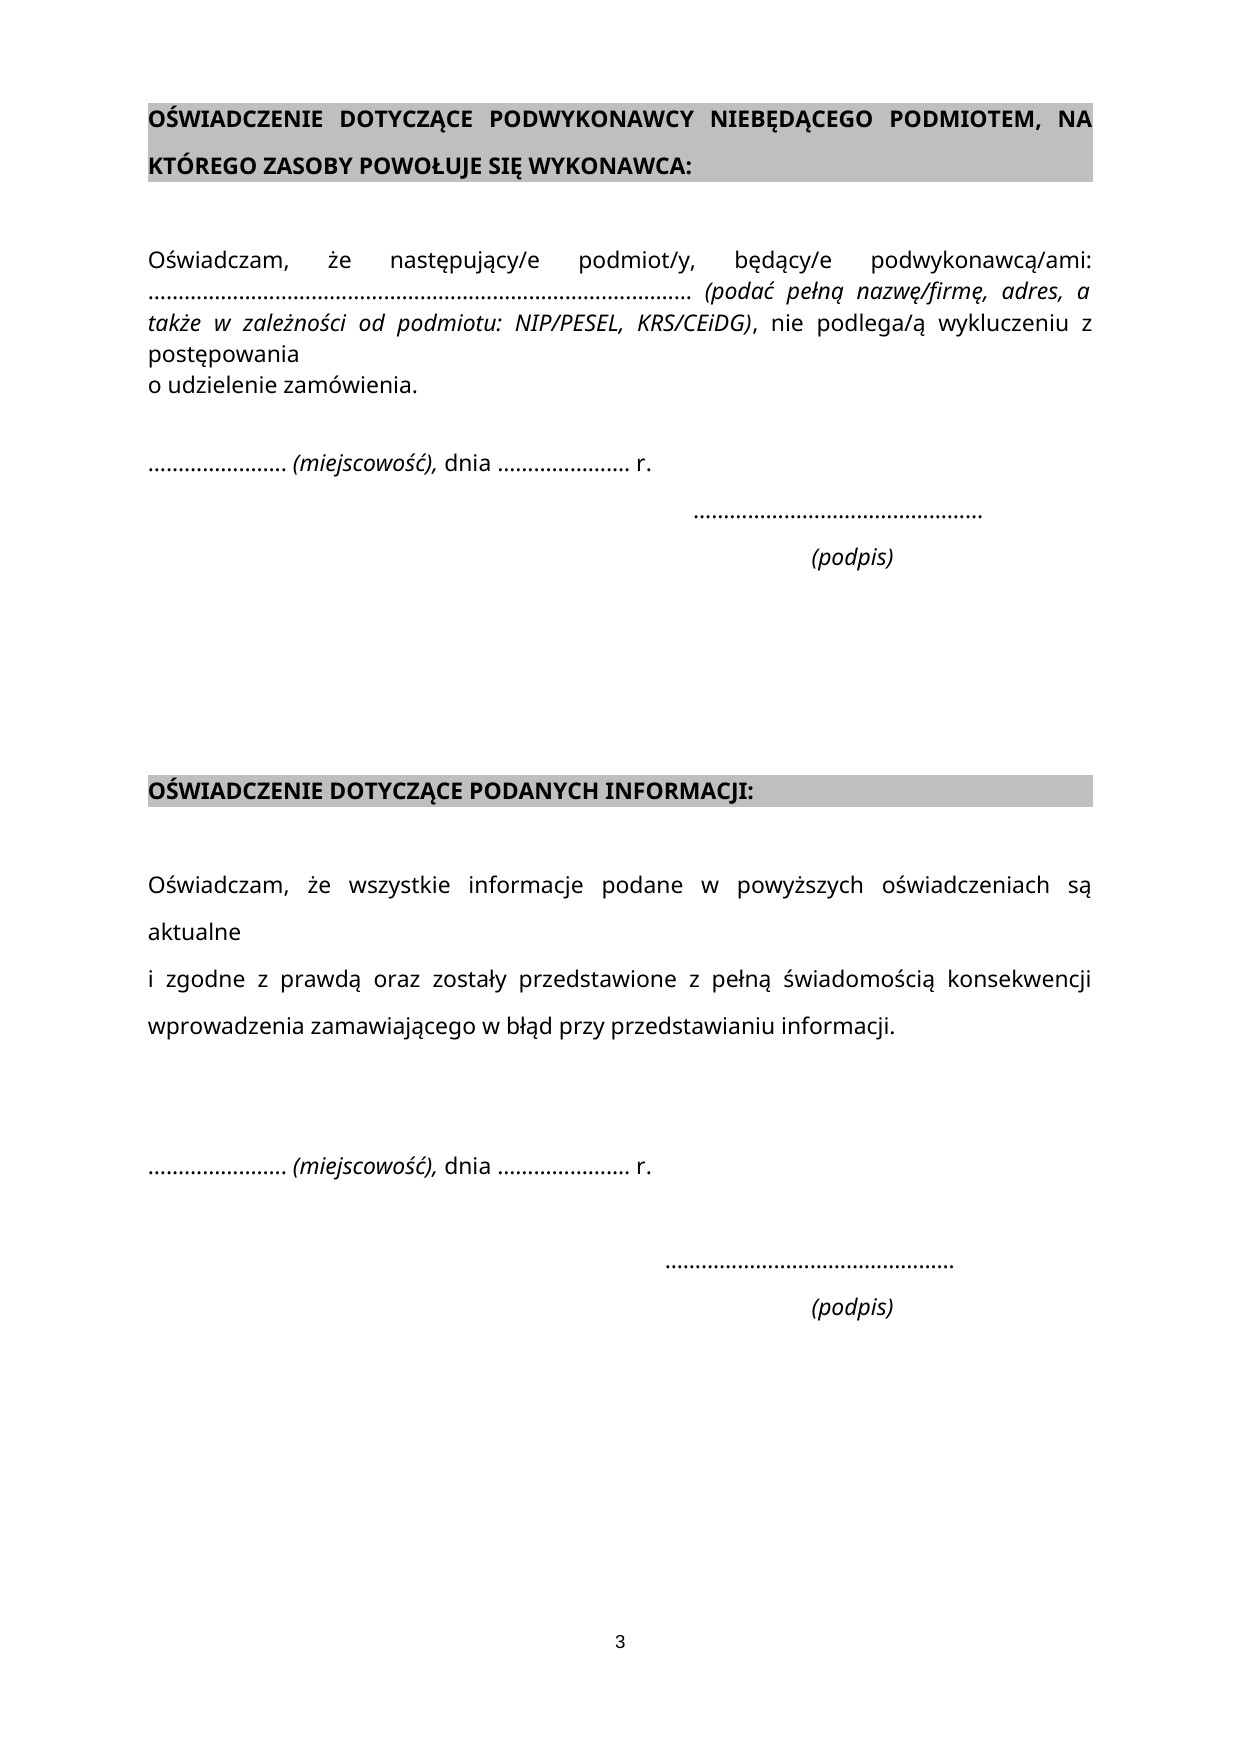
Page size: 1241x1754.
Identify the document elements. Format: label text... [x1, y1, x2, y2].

text (podpis) [738, 1291, 1093, 1322]
text ………………………………………… [148, 494, 1093, 525]
text Oświadczam, że następujący/e podmiot/y, będący/e podwykonawcą/ami: ……………………………………………………………………..….…… (podać pełną nazwę/firmę, adres, a także w zależności od podmiotu: NIP/PESEL, KRS/CEiDG), nie podlega/ą wykluczeniu z postępowania o udzielenie zamówienia. [148, 244, 1093, 400]
text Oświadczam, że wszystkie informacje podane w powyższych oświadczeniach są aktualne i zgodne z prawdą oraz zostały przedstawione z pełną świadomością konsekwencji wprowadzenia zamawiającego w błąd przy przedstawianiu informacji. [148, 869, 1093, 1041]
text …………….……. (miejscowość), dnia …………………. r. [148, 1150, 1093, 1182]
text OŚWIADCZENIE DOTYCZĄCE PODWYKONAWCY NIEBĘDĄCEGO PODMIOTEM, NA KTÓREGO ZASOBY POWOŁUJE SIĘ WYKONAWCA: [148, 103, 1093, 182]
text ………………………………………… [148, 1244, 1093, 1275]
text OŚWIADCZENIE DOTYCZĄCE PODANYCH INFORMACJI: [148, 775, 1093, 807]
text …………….……. (miejscowość), dnia …………………. r. [148, 447, 1093, 478]
text (podpis) [738, 541, 1093, 572]
